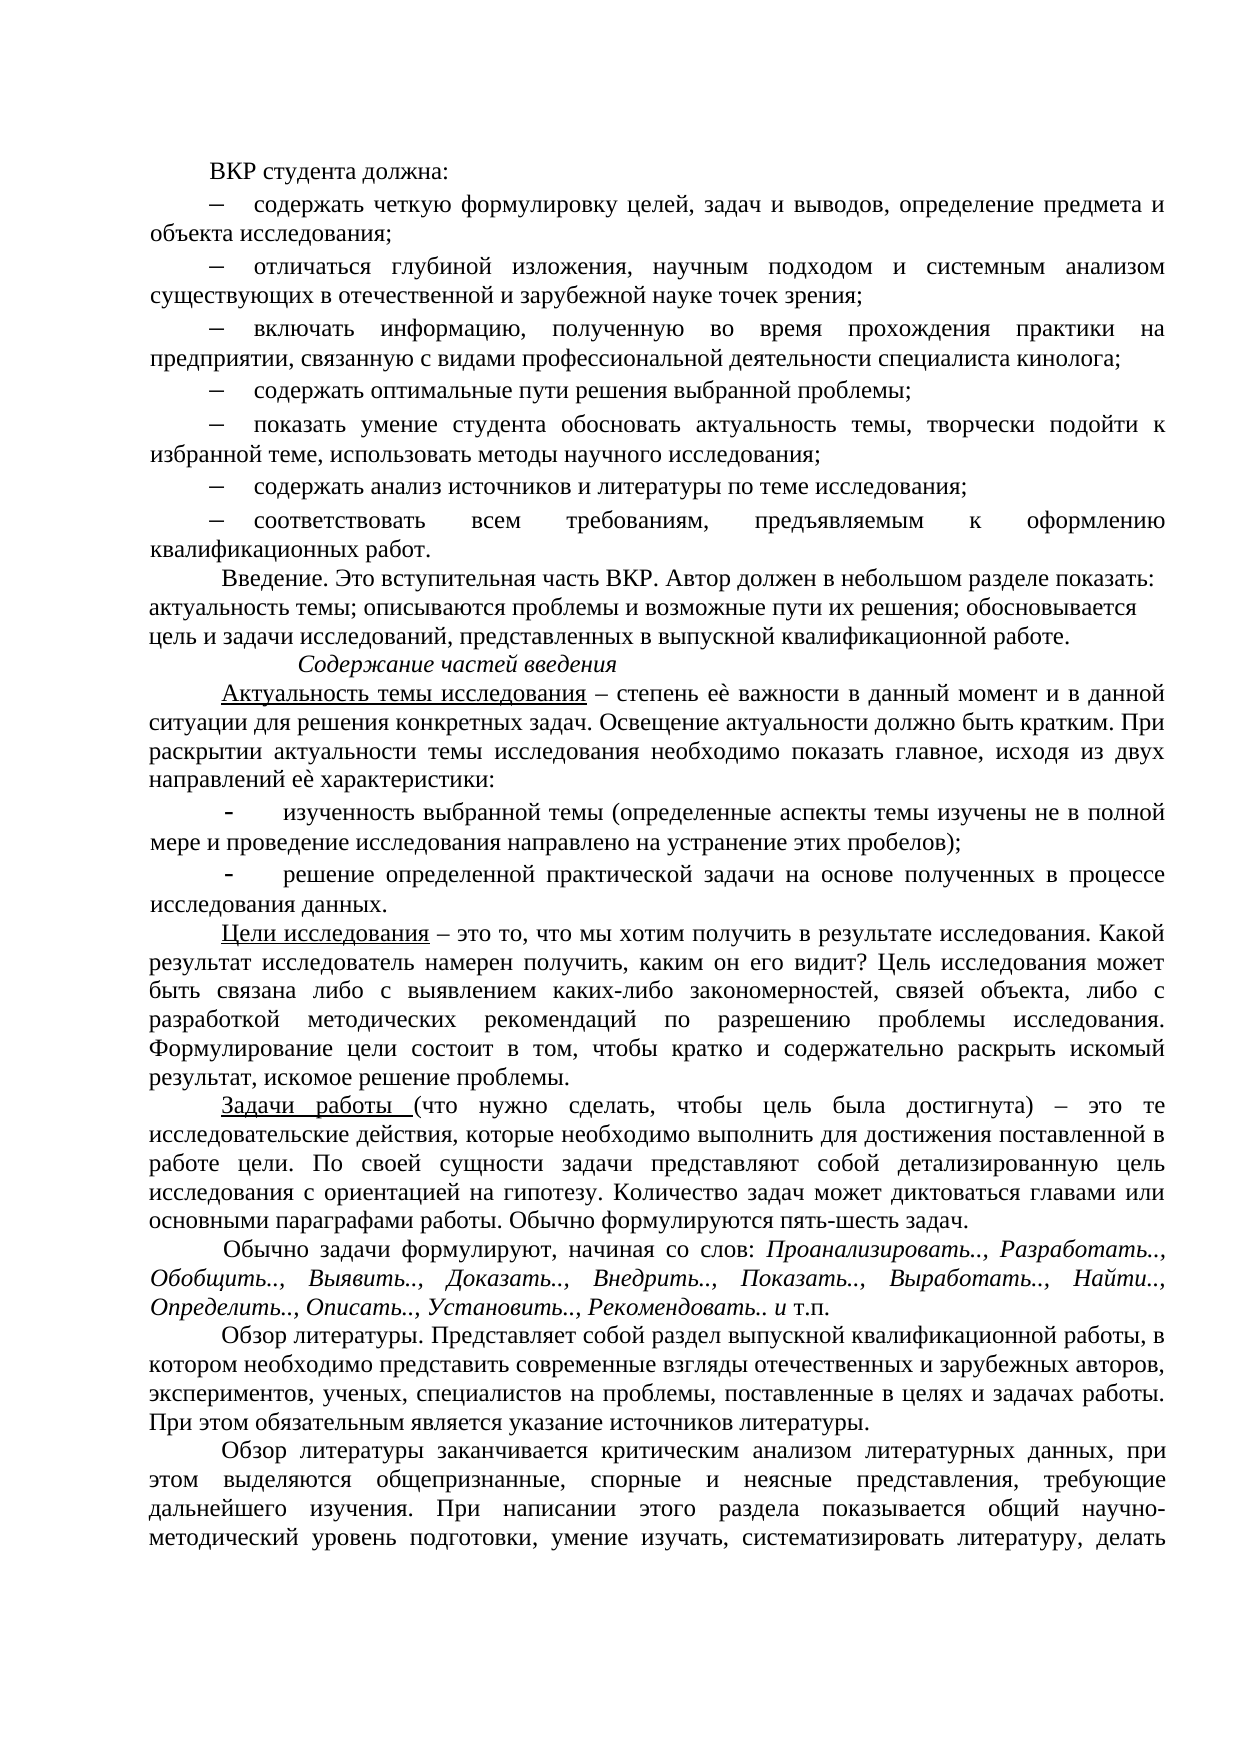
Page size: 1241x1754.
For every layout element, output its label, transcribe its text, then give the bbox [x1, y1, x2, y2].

text Задачи работы (что нужно сделать, чтобы цель была достигнута) – это те исследовательские действия, которые необходимо выполнить для достижения поставленной в работе цели. По своей сущности задачи представляют собой детализированную цель исследования с ориентацией на гипотезу. Количество задач может диктоваться главами или основными параграфами работы. Обычно формулируются пять-шесть задач. [148, 1090, 1166, 1234]
text Обзор литературы. Представляет собой раздел выпускной квалификационной работы, в котором необходимо представить современные взгляды отечественных и зарубежных авторов, экспериментов, ученых, специалистов на проблемы, поставленные в целях и задачах работы. При этом обязательным является указание источников литературы. [148, 1320, 1166, 1435]
list содержать оптимальные пути решения выбранной проблемы; [150, 372, 1166, 405]
text Введение. Это вступительная часть ВКР. Автор должен в небольшом разделе показать: актуальность темы; описываются проблемы и возможные пути их решения; обосновывается цель и задачи исследований, представленных в выпускной квалификационной работе. [148, 563, 1167, 649]
list включать информацию, полученную во время прохождения практики на предприятии, связанную с видами профессиональной деятельности специалиста кинолога; [150, 309, 1166, 372]
list содержать анализ источников и литературы по теме исследования; [150, 467, 1166, 501]
text Содержание частей введения [224, 649, 1166, 678]
list показать умение студента обосновать актуальность темы, творчески подойти к избранной теме, использовать методы научного исследования; [150, 405, 1166, 467]
list содержать четкую формулировку целей, задач и выводов, определение предмета и объекта исследования; [150, 185, 1166, 247]
text Обычно задачи формулируют, начиная со слов: Проанализировать.., Разработать.., Обобщить.., Выявить.., Доказать.., Внедрить.., Показать.., Выработать.., Найти.., Определить.., Описать.., Установить.., Рекомендовать.. и т.п. [150, 1234, 1166, 1320]
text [148, 1435, 1167, 1550]
text Цели исследования – это то, что мы хотим получить в результате исследования. Какой результат исследователь намерен получить, каким он его видит? Цель исследования может быть связана либо с выявлением каких-либо закономерностей, связей объекта, либо с разработкой методических рекомендаций по разрешению проблемы исследования. Формулирование цели состоит в том, чтобы кратко и содержательно раскрыть искомый результат, искомое решение проблемы. [148, 918, 1166, 1090]
list решение определенной практической задачи на основе полученных в процессе исследования данных. [150, 856, 1166, 918]
list соответствовать всем требованиям, предъявляемым к оформлению квалификационных работ. [150, 501, 1166, 563]
list отличаться глубиной изложения, научным подходом и системным анализом существующих в отечественной и зарубежной науке точек зрения; [150, 247, 1166, 309]
text ВКР студента должна: [150, 156, 1166, 185]
list изученность выбранной темы (определенные аспекты темы изучены не в полной мере и проведение исследования направлено на устранение этих пробелов); [150, 793, 1166, 856]
text Актуальность темы исследования – степень еѐ важности в данный момент и в данной ситуации для решения конкретных задач. Освещение актуальности должно быть кратким. При раскрытии актуальности темы исследования необходимо показать главное, исходя из двух направлений еѐ характеристики: [148, 678, 1166, 793]
